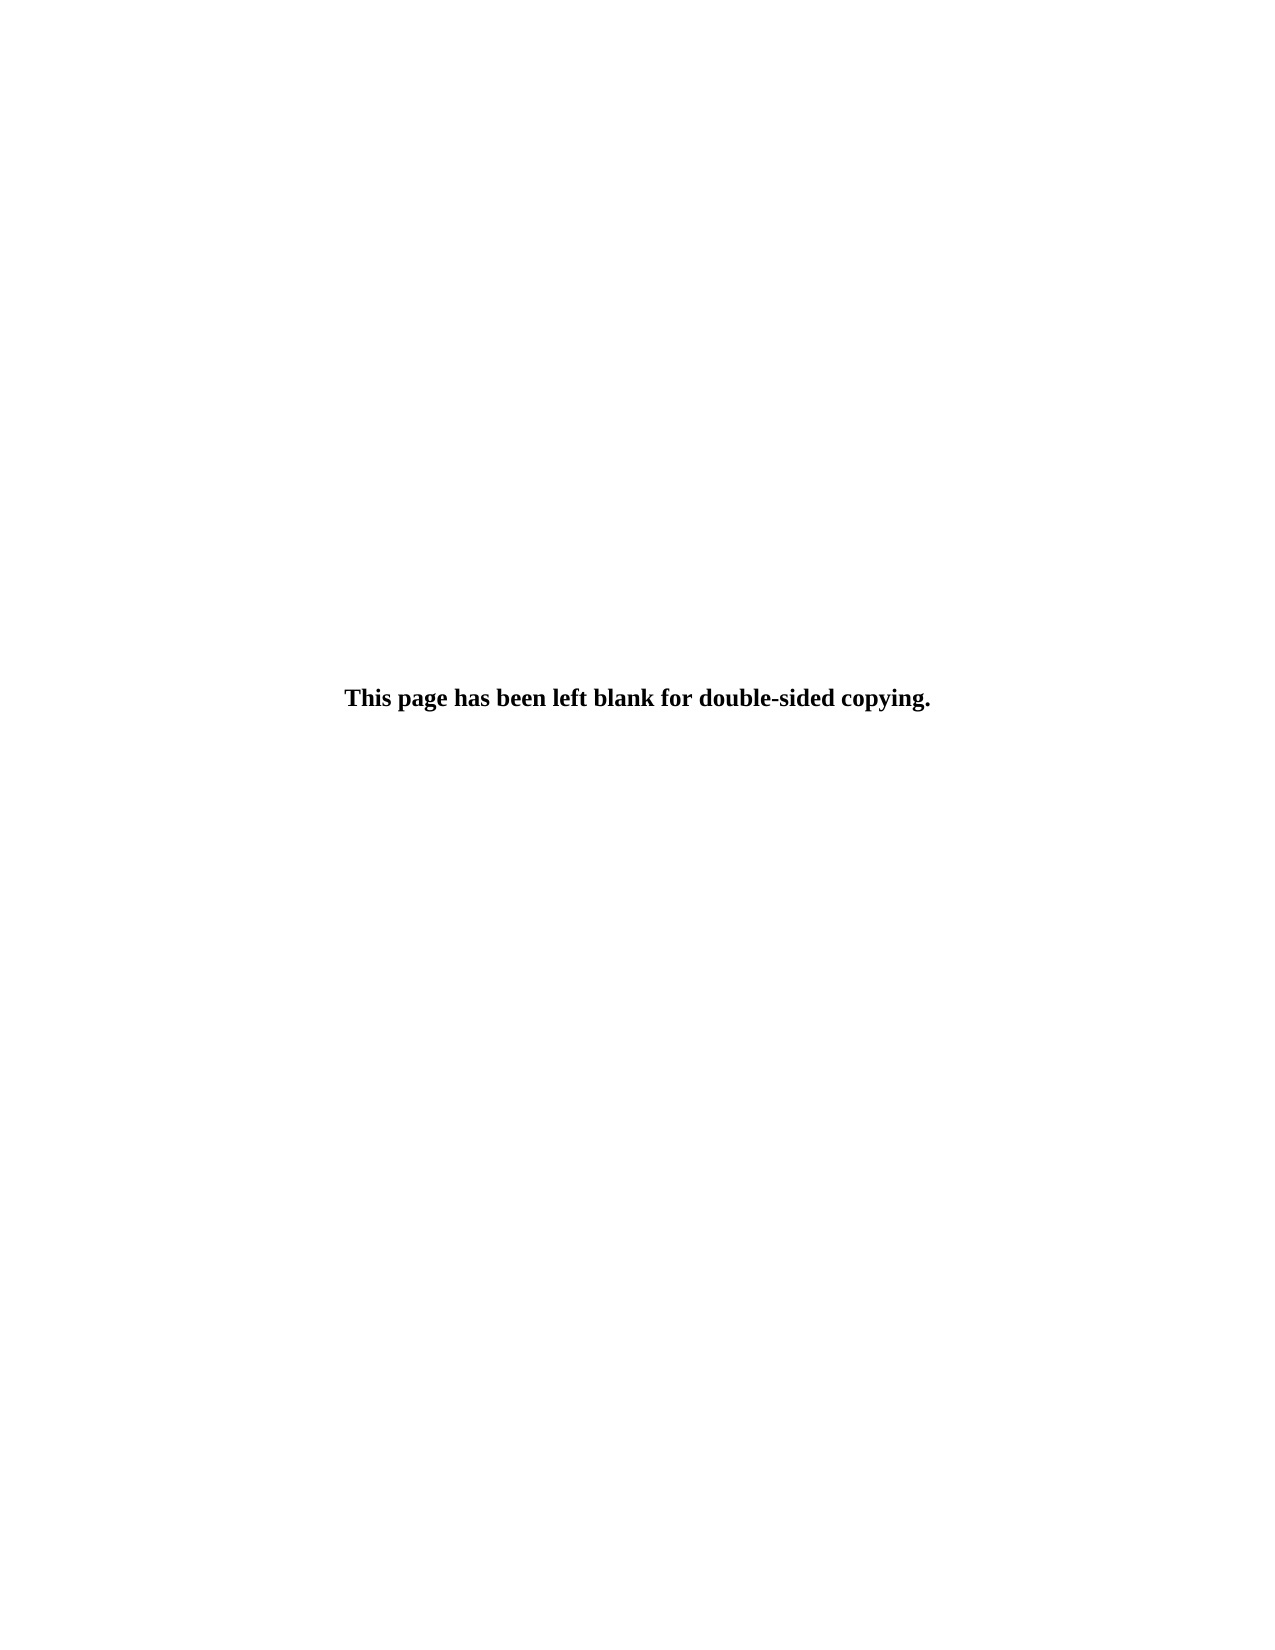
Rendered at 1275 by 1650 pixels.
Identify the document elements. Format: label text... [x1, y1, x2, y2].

text This page has been left blank for double-sided copying. [150, 683, 1125, 712]
